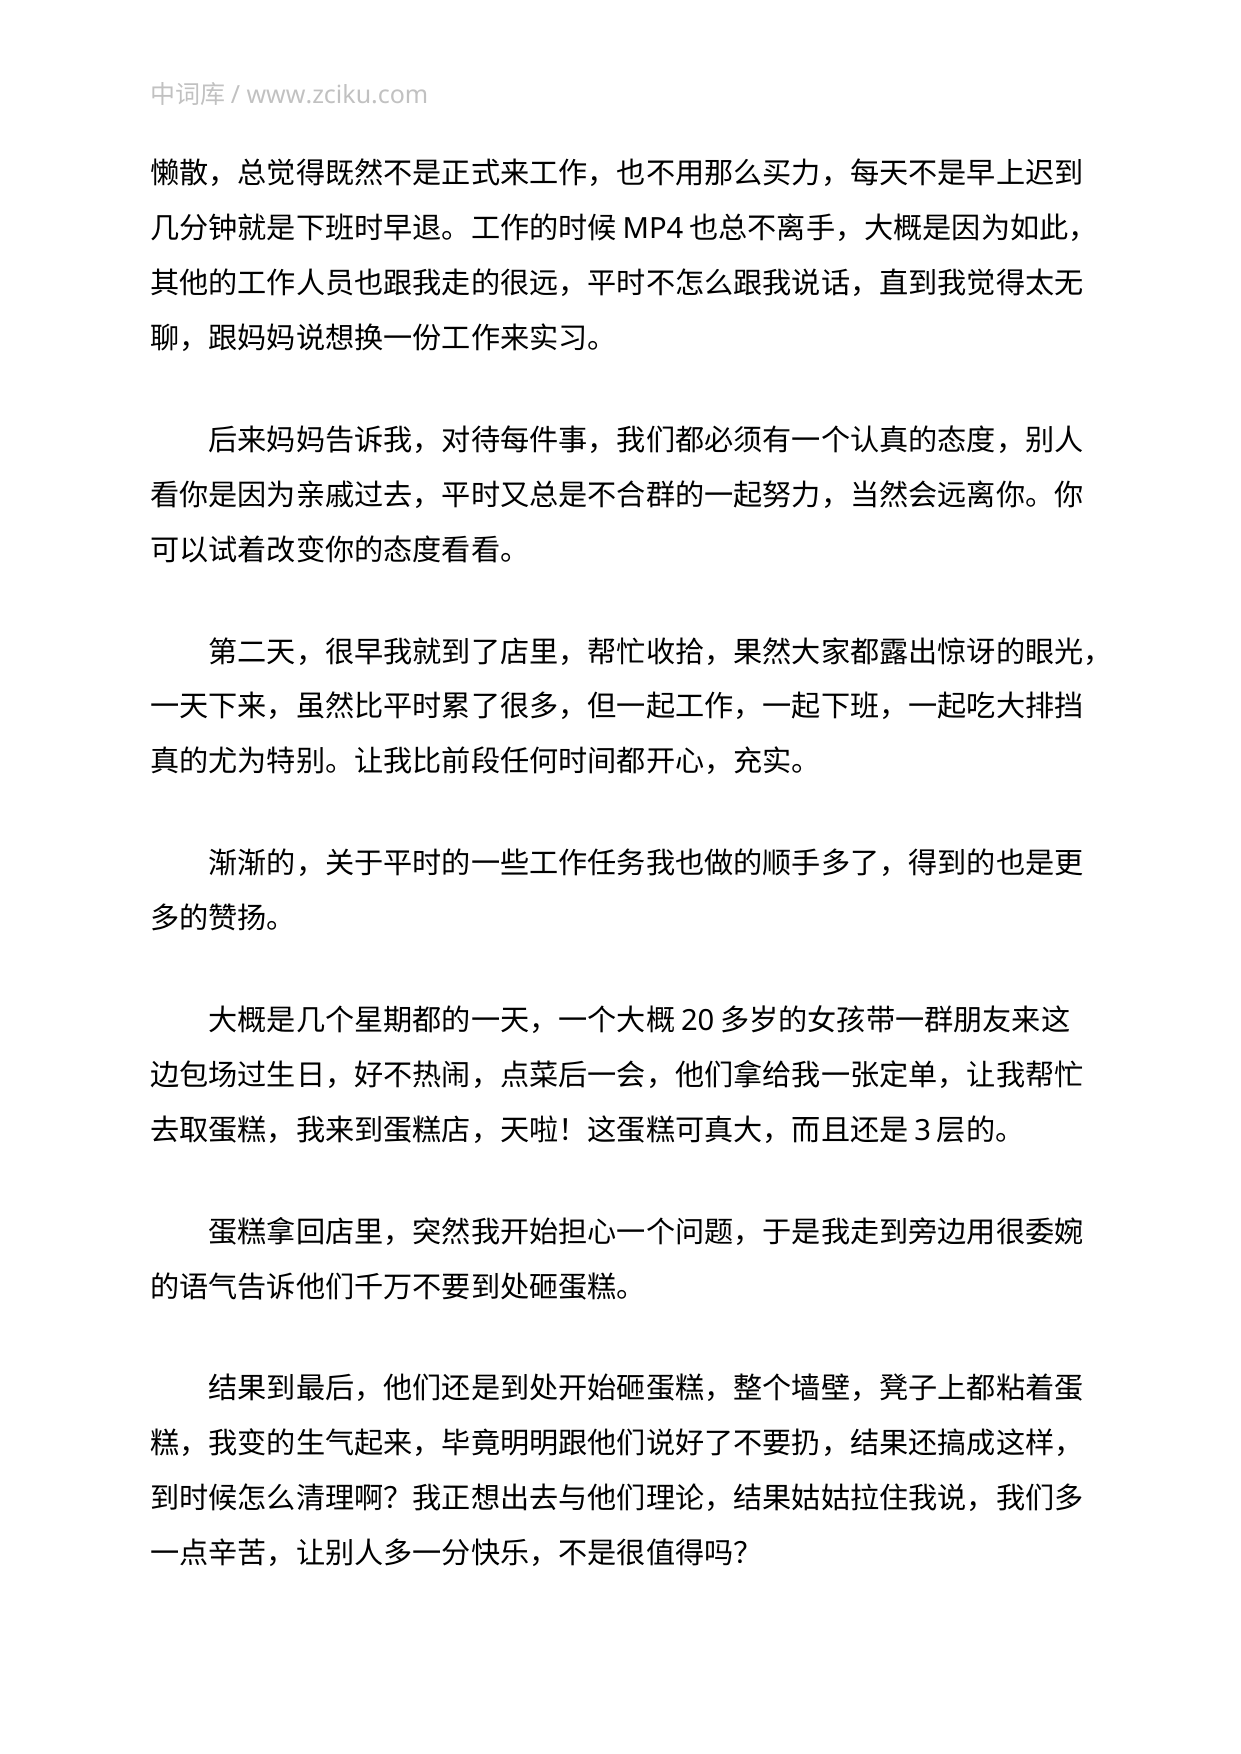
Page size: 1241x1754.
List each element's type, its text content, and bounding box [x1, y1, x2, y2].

text 结果到最后，他们还是到处开始砸蛋糕，整个墙壁，凳子上都粘着蛋糕，我变的生气起来，毕竟明明跟他们说好了不要扔，结果还搞成这样，到时候怎么清理啊？我正想出去与他们理论，结果姑姑拉住我说，我们多一点辛苦，让别人多一分快乐，不是很值得吗？ [150, 1365, 1090, 1572]
text 蛋糕拿回店里，突然我开始担心一个问题，于是我走到旁边用很委婉的语气告诉他们千万不要到处砸蛋糕。 [150, 1208, 1090, 1305]
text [150, 150, 1090, 357]
text 后来妈妈告诉我，对待每件事，我们都必须有一个认真的态度，别人看你是因为亲戚过去，平时又总是不合群的一起努力，当然会远离你。你可以试着改变你的态度看看。 [150, 417, 1090, 569]
text 大概是几个星期都的一天，一个大概20多岁的女孩带一群朋友来这边包场过生日，好不热闹，点菜后一会，他们拿给我一张定单，让我帮忙去取蛋糕，我来到蛋糕店，天啦！这蛋糕可真大，而且还是3层的。 [150, 996, 1090, 1149]
text 渐渐的，关于平时的一些工作任务我也做的顺手多了，得到的也是更多的赞扬。 [150, 840, 1090, 937]
text 第二天，很早我就到了店里，帮忙收拾，果然大家都露出惊讶的眼光，一天下来，虽然比平时累了很多，但一起工作，一起下班，一起吃大排挡真的尤为特别。让我比前段任何时间都开心，充实。 [150, 628, 1090, 780]
